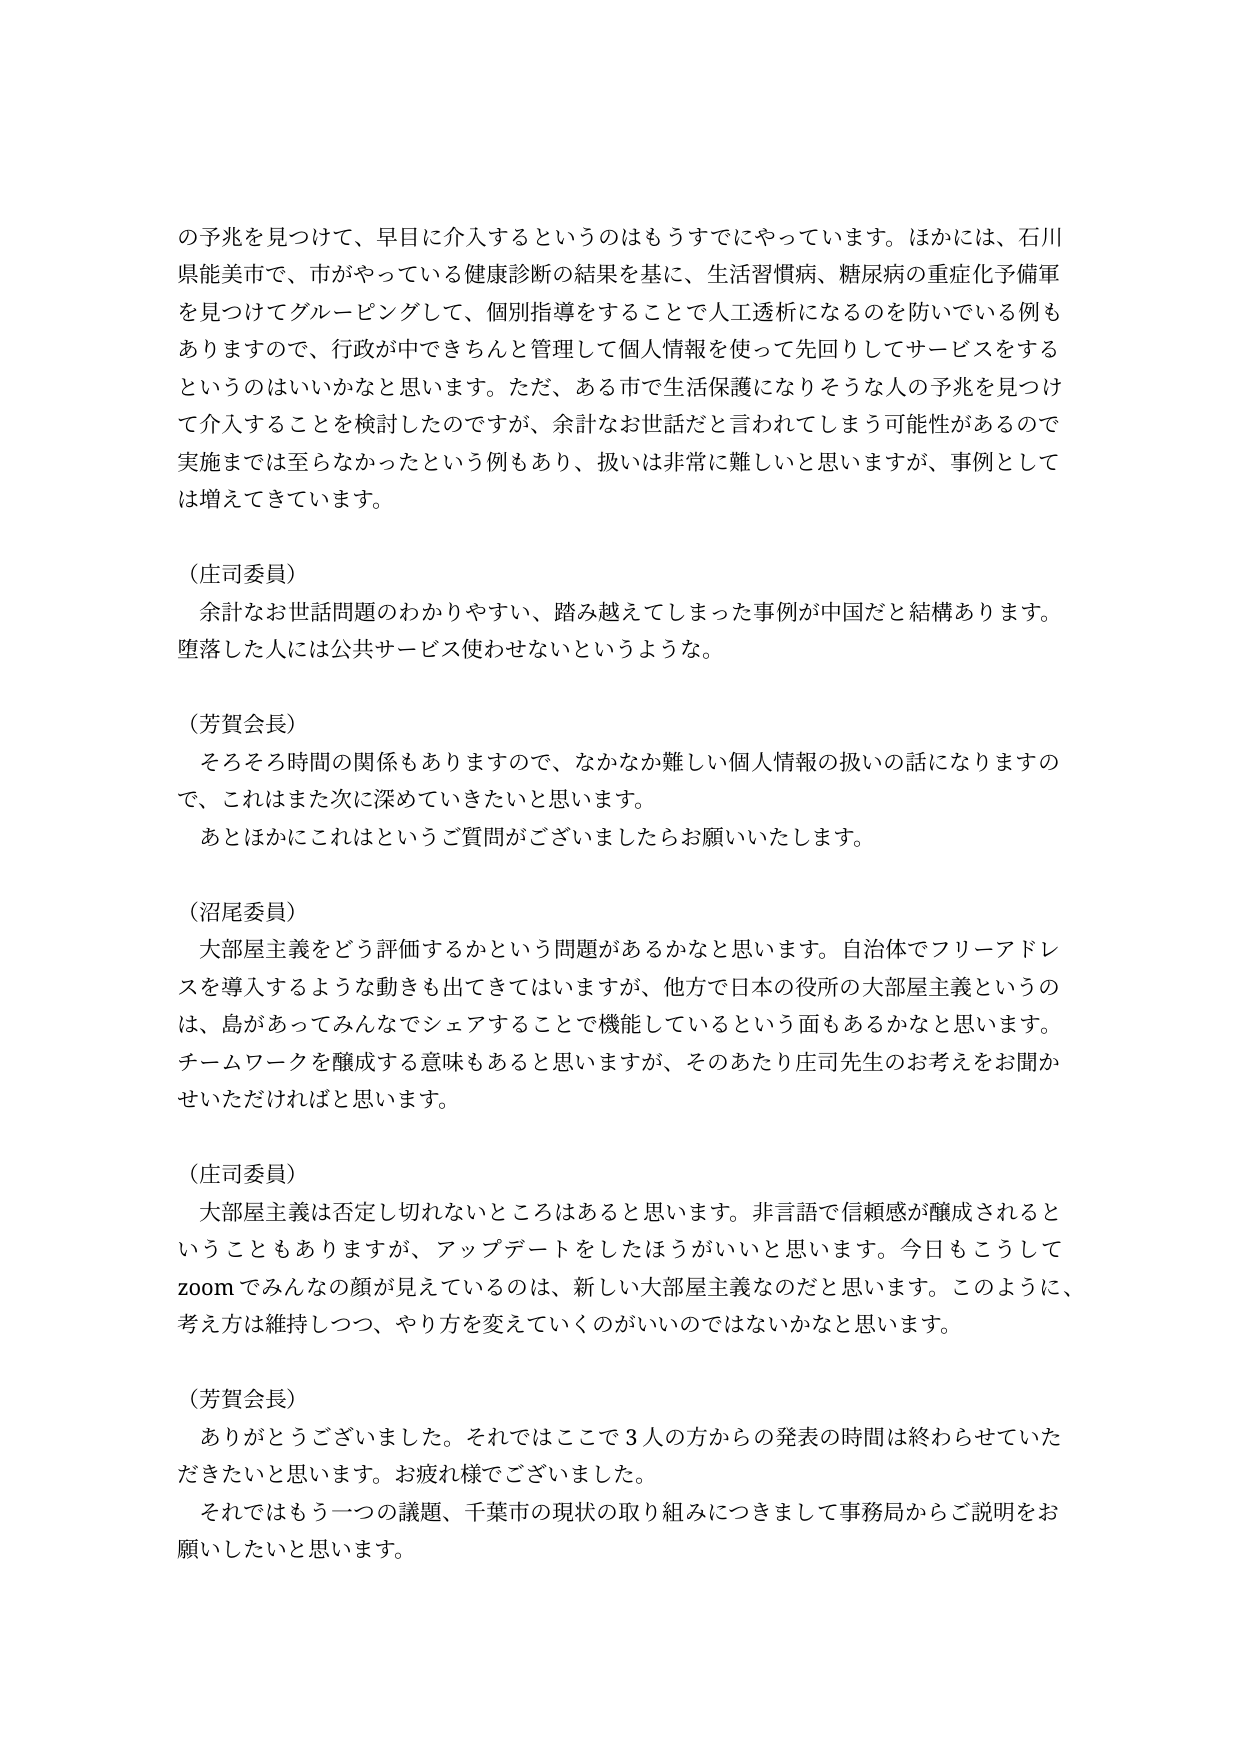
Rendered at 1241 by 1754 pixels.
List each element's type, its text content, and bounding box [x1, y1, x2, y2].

text ありがとうございました。それではここで3人の方からの発表の時間は終わらせていただきたいと思います。お疲れ様でございました。 [177, 1417, 1063, 1492]
text （庄司委員） [177, 554, 1063, 592]
text （沼尾委員） [177, 892, 1063, 929]
text 大部屋主義は否定し切れないところはあると思います。非言語で信頼感が醸成されるということもありますが、アップデートをしたほうがいいと思います。今日もこうしてzoomでみんなの顔が見えているのは、新しい大部屋主義なのだと思います。このように、考え方は維持しつつ、やり方を変えていくのがいいのではないかなと思います。 [177, 1192, 1063, 1342]
text （庄司委員） [177, 1154, 1063, 1192]
text そろそろ時間の関係もありますので、なかなか難しい個人情報の扱いの話になりますので、これはまた次に深めていきたいと思います。 [177, 742, 1063, 817]
text 余計なお世話問題のわかりやすい、踏み越えてしまった事例が中国だと結構あります。堕落した人には公共サービス使わせないというような。 [177, 592, 1063, 667]
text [177, 217, 1063, 517]
text （芳賀会長） [177, 704, 1063, 742]
text 大部屋主義をどう評価するかという問題があるかなと思います。自治体でフリーアドレスを導入するような動きも出てきてはいますが、他方で日本の役所の大部屋主義というのは、島があってみんなでシェアすることで機能しているという面もあるかなと思います。チームワークを醸成する意味もあると思いますが、そのあたり庄司先生のお考えをお聞かせいただければと思います。 [177, 929, 1063, 1117]
text あとほかにこれはというご質問がございましたらお願いいたします。 [177, 817, 1063, 854]
text （芳賀会長） [177, 1379, 1063, 1417]
text それではもう一つの議題、千葉市の現状の取り組みにつきまして事務局からご説明をお願いしたいと思います。 [177, 1492, 1063, 1567]
